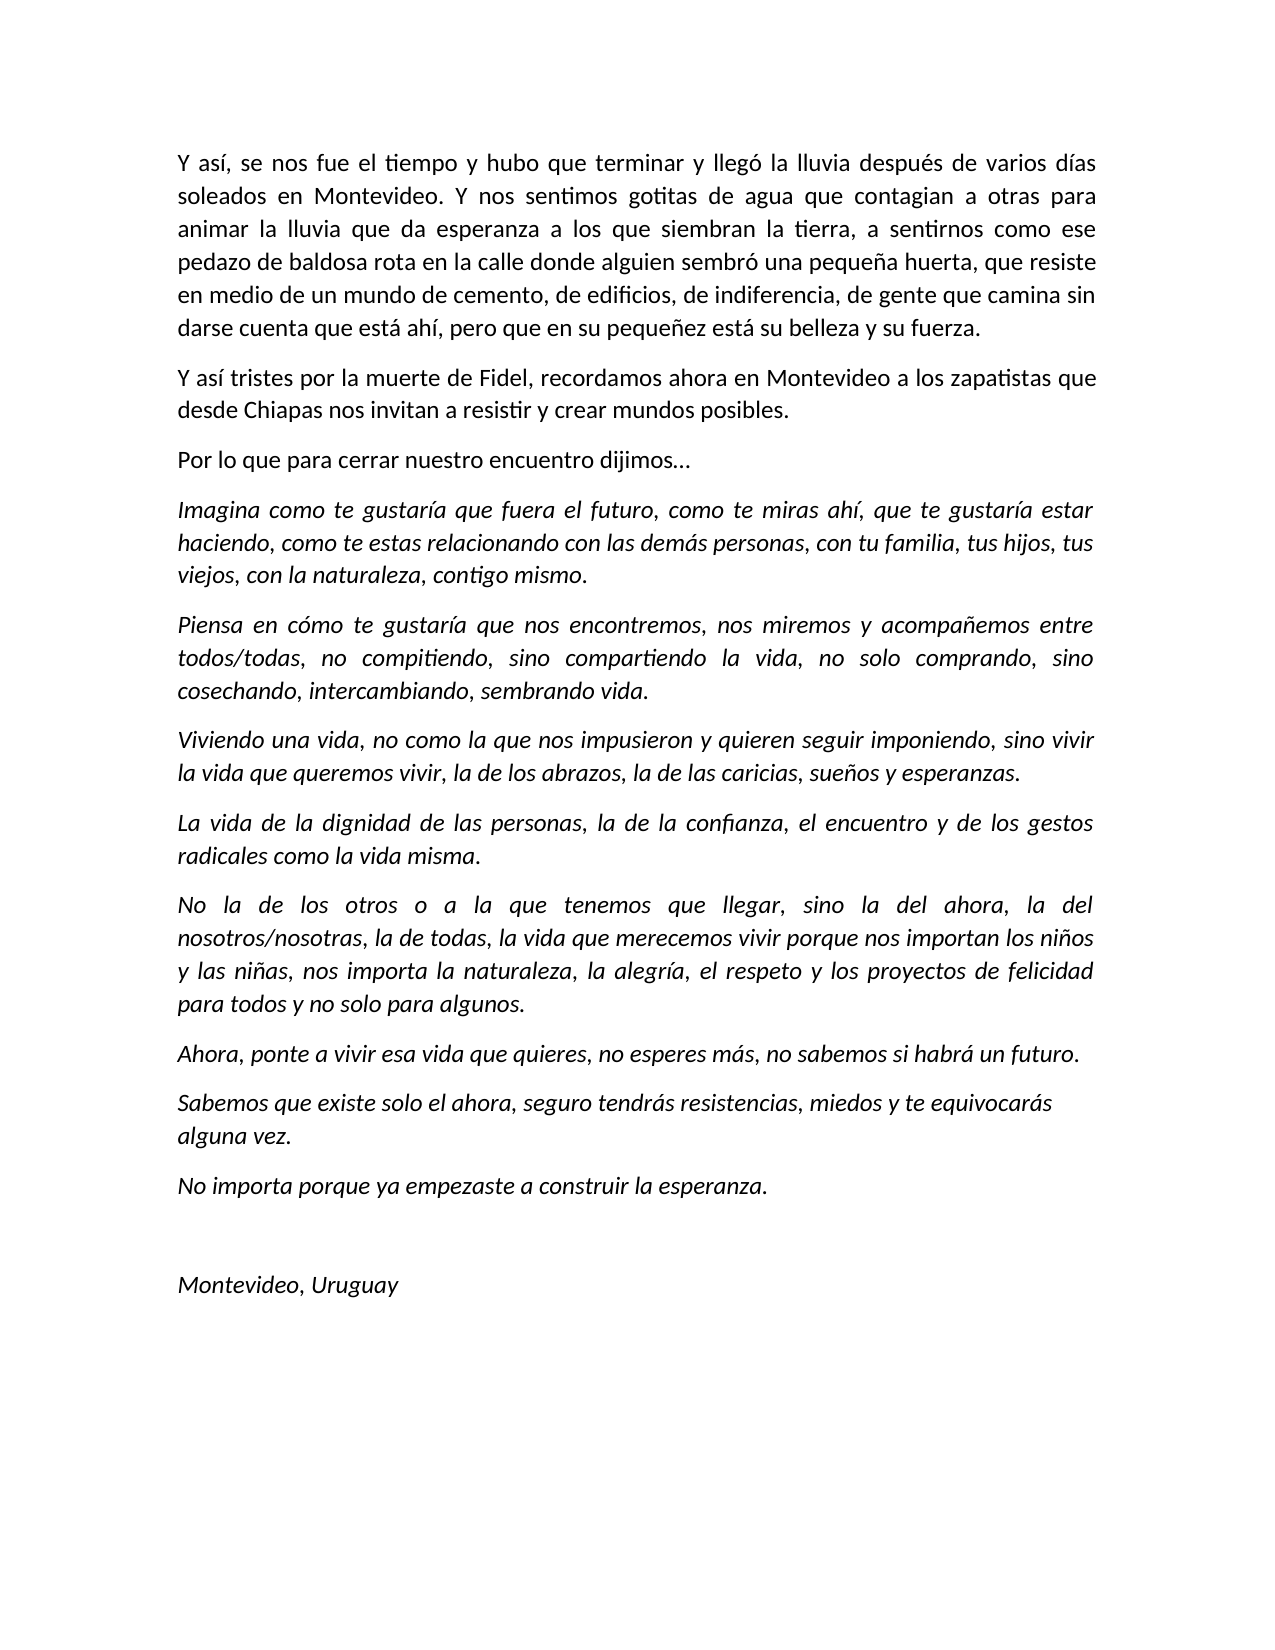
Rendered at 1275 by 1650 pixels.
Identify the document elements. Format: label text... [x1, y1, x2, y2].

text La vida de la dignidad de las personas, la de la confianza, el encuentro y de los gestos radicales como la vida misma. [177, 807, 1098, 871]
text Y así tristes por la muerte de Fidel, recordamos ahora en Montevideo a los zapatistas que desde Chiapas nos invitan a resistir y crear mundos posibles. [177, 362, 1098, 425]
text Montevideo, Uruguay [177, 1269, 1098, 1300]
text Imagina como te gustaría que fuera el futuro, como te miras ahí, que te gustaría estar haciendo, como te estas relacionando con las demás personas, con tu familia, tus hijos, tus viejos, con la naturaleza, contigo mismo. [177, 494, 1098, 590]
text No la de los otros o a la que tenemos que llegar, sino la del ahora, la del nosotros/nosotras, la de todas, la vida que merecemos vivir porque nos importan los niños y las niñas, nos importa la naturaleza, la alegría, el respeto y los proyectos de felicidad para todos y no solo para algunos. [177, 890, 1098, 1019]
text Viviendo una vida, no como la que nos impusieron y quieren seguir imponiendo, sino vivir la vida que queremos vivir, la de los abrazos, la de las caricias, sueños y esperanzas. [177, 725, 1098, 788]
text Por lo que para cerrar nuestro encuentro dijimos… [177, 444, 1098, 475]
text Piensa en cómo te gustaría que nos encontremos, nos miremos y acompañemos entre todos/todas, no compitiendo, sino compartiendo la vida, no solo comprando, sino cosechando, intercambiando, sembrando vida. [177, 609, 1098, 706]
text Y así, se nos fue el tiempo y hubo que terminar y llegó la lluvia después de varios días soleados en Montevideo. Y nos sentimos gotitas de agua que contagian a otras para animar la lluvia que da esperanza a los que siembran la tierra, a sentirnos como ese pedazo de baldosa rota en la calle donde alguien sembró una pequeña huerta, que resiste en medio de un mundo de cemento, de edificios, de indiferencia, de gente que camina sin darse cuenta que está ahí, pero que en su pequeñez está su belleza y su fuerza. [177, 148, 1098, 343]
text Ahora, ponte a vivir esa vida que quieres, no esperes más, no sabemos si habrá un futuro. [177, 1038, 1098, 1068]
text Sabemos que existe solo el ahora, seguro tendrás resistencias, miedos y te equivocarás alguna vez. [177, 1088, 1098, 1151]
text No importa porque ya empezaste a construir la esperanza. [177, 1170, 1098, 1201]
